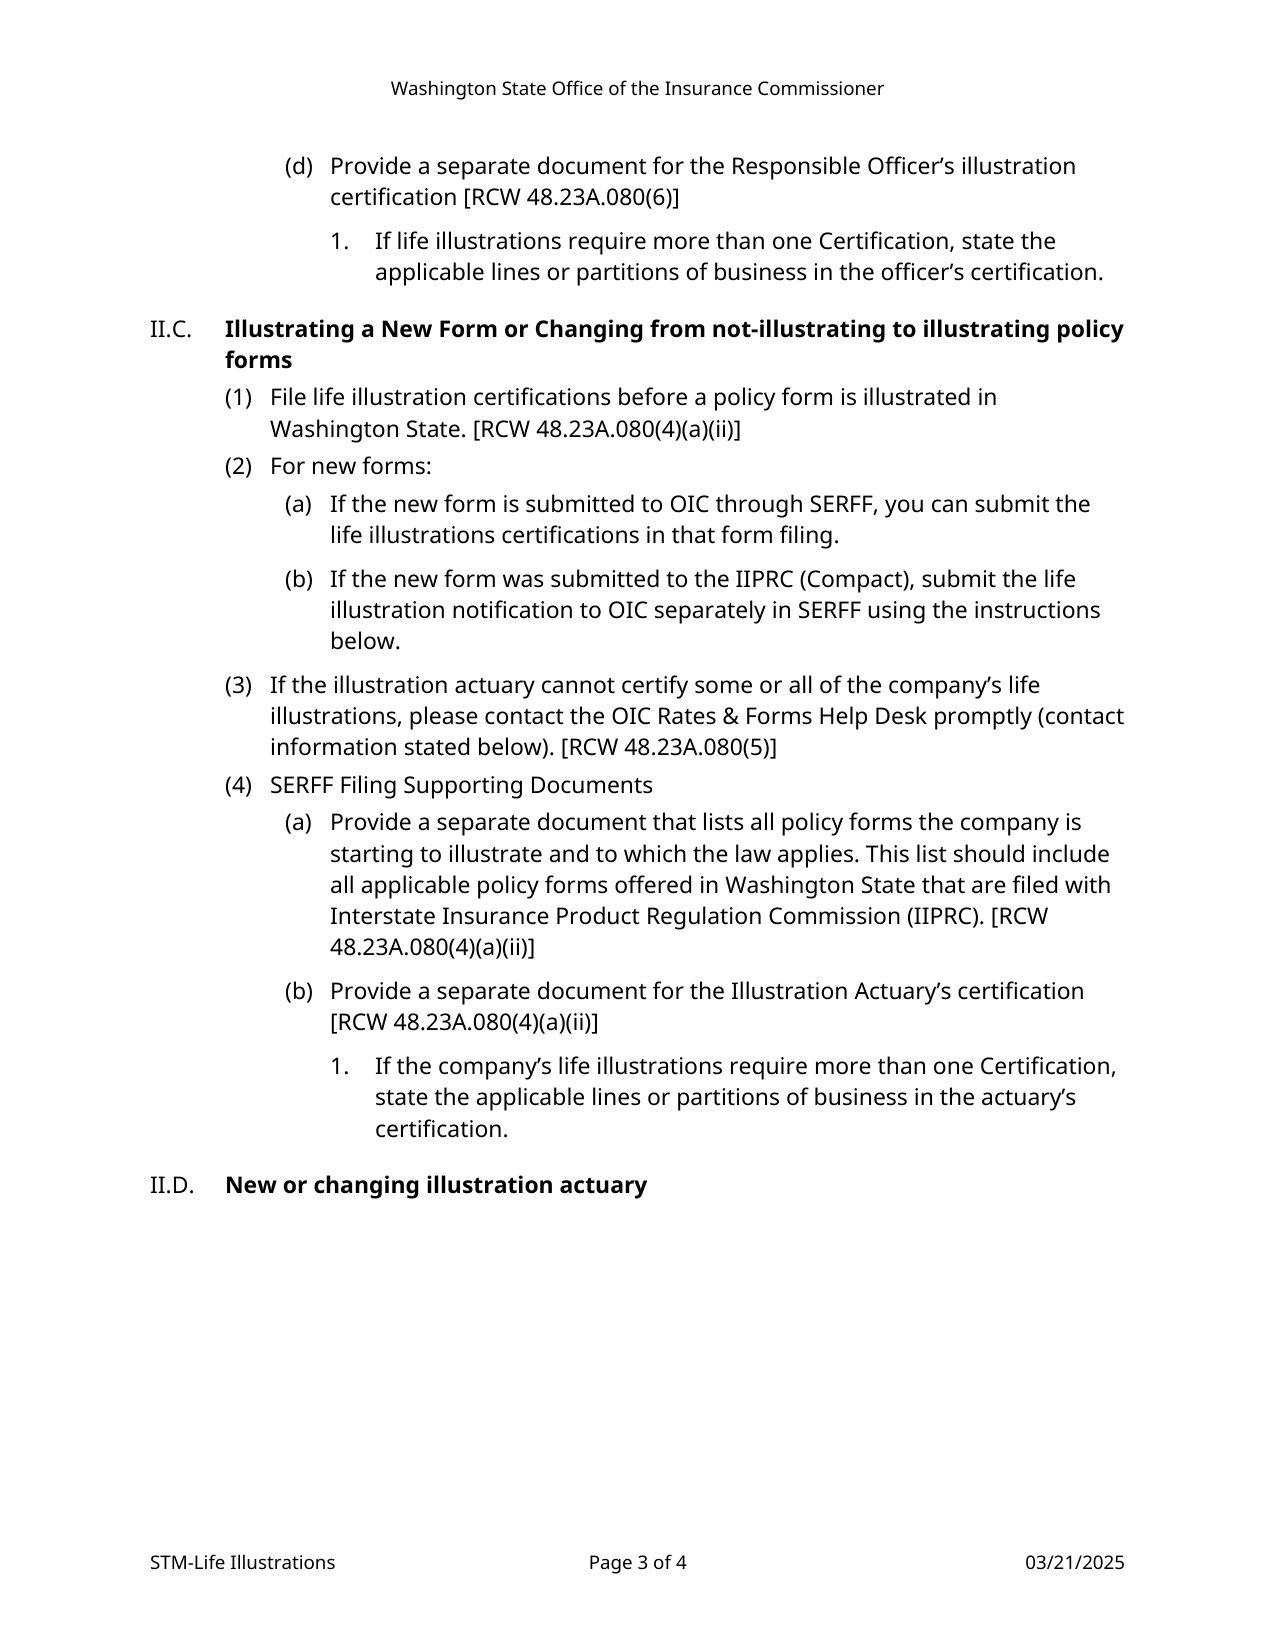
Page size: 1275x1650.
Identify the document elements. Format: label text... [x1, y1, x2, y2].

subtitle If life illustrations require more than one Certification, state the applicable lines or partitions of business in the officer’s certification. [330, 225, 1125, 287]
subtitle If the new form was submitted to the IIPRC (Compact), submit the life illustration notification to OIC separately in SERFF using the instructions below. [285, 562, 1125, 656]
subtitle Provide a separate document for the Illustration Actuary’s certification [RCW 48.23A.080(4)(a)(ii)] [285, 975, 1125, 1037]
subtitle File life illustration certifications before a policy form is illustrated in Washington State. [RCW 48.23A.080(4)(a)(ii)] [225, 381, 1125, 444]
subtitle New or changing illustration actuary [150, 1169, 1125, 1200]
subtitle For new forms: [225, 450, 1125, 481]
subtitle SERFF Filing Supporting Documents [225, 769, 1125, 800]
subtitle Illustrating a New Form or Changing from not-illustrating to illustrating policy forms [150, 312, 1125, 375]
subtitle If the illustration actuary cannot certify some or all of the company’s life illustrations, please contact the OIC Rates & Forms Help Desk promptly (contact information stated below). [RCW 48.23A.080(5)] [225, 669, 1125, 762]
subtitle If the company’s life illustrations require more than one Certification, state the applicable lines or partitions of business in the actuary’s certification. [330, 1050, 1125, 1144]
subtitle Provide a separate document for the Responsible Officer’s illustration certification [RCW 48.23A.080(6)] [285, 150, 1125, 212]
subtitle If the new form is submitted to OIC through SERFF, you can submit the life illustrations certifications in that form filing. [285, 487, 1125, 550]
subtitle Provide a separate document that lists all policy forms the company is starting to illustrate and to which the law applies. This list should include all applicable policy forms offered in Washington State that are filed with Interstate Insurance Product Regulation Commission (IIPRC). [RCW 48.23A.080(4)(a)(ii)] [285, 806, 1125, 962]
